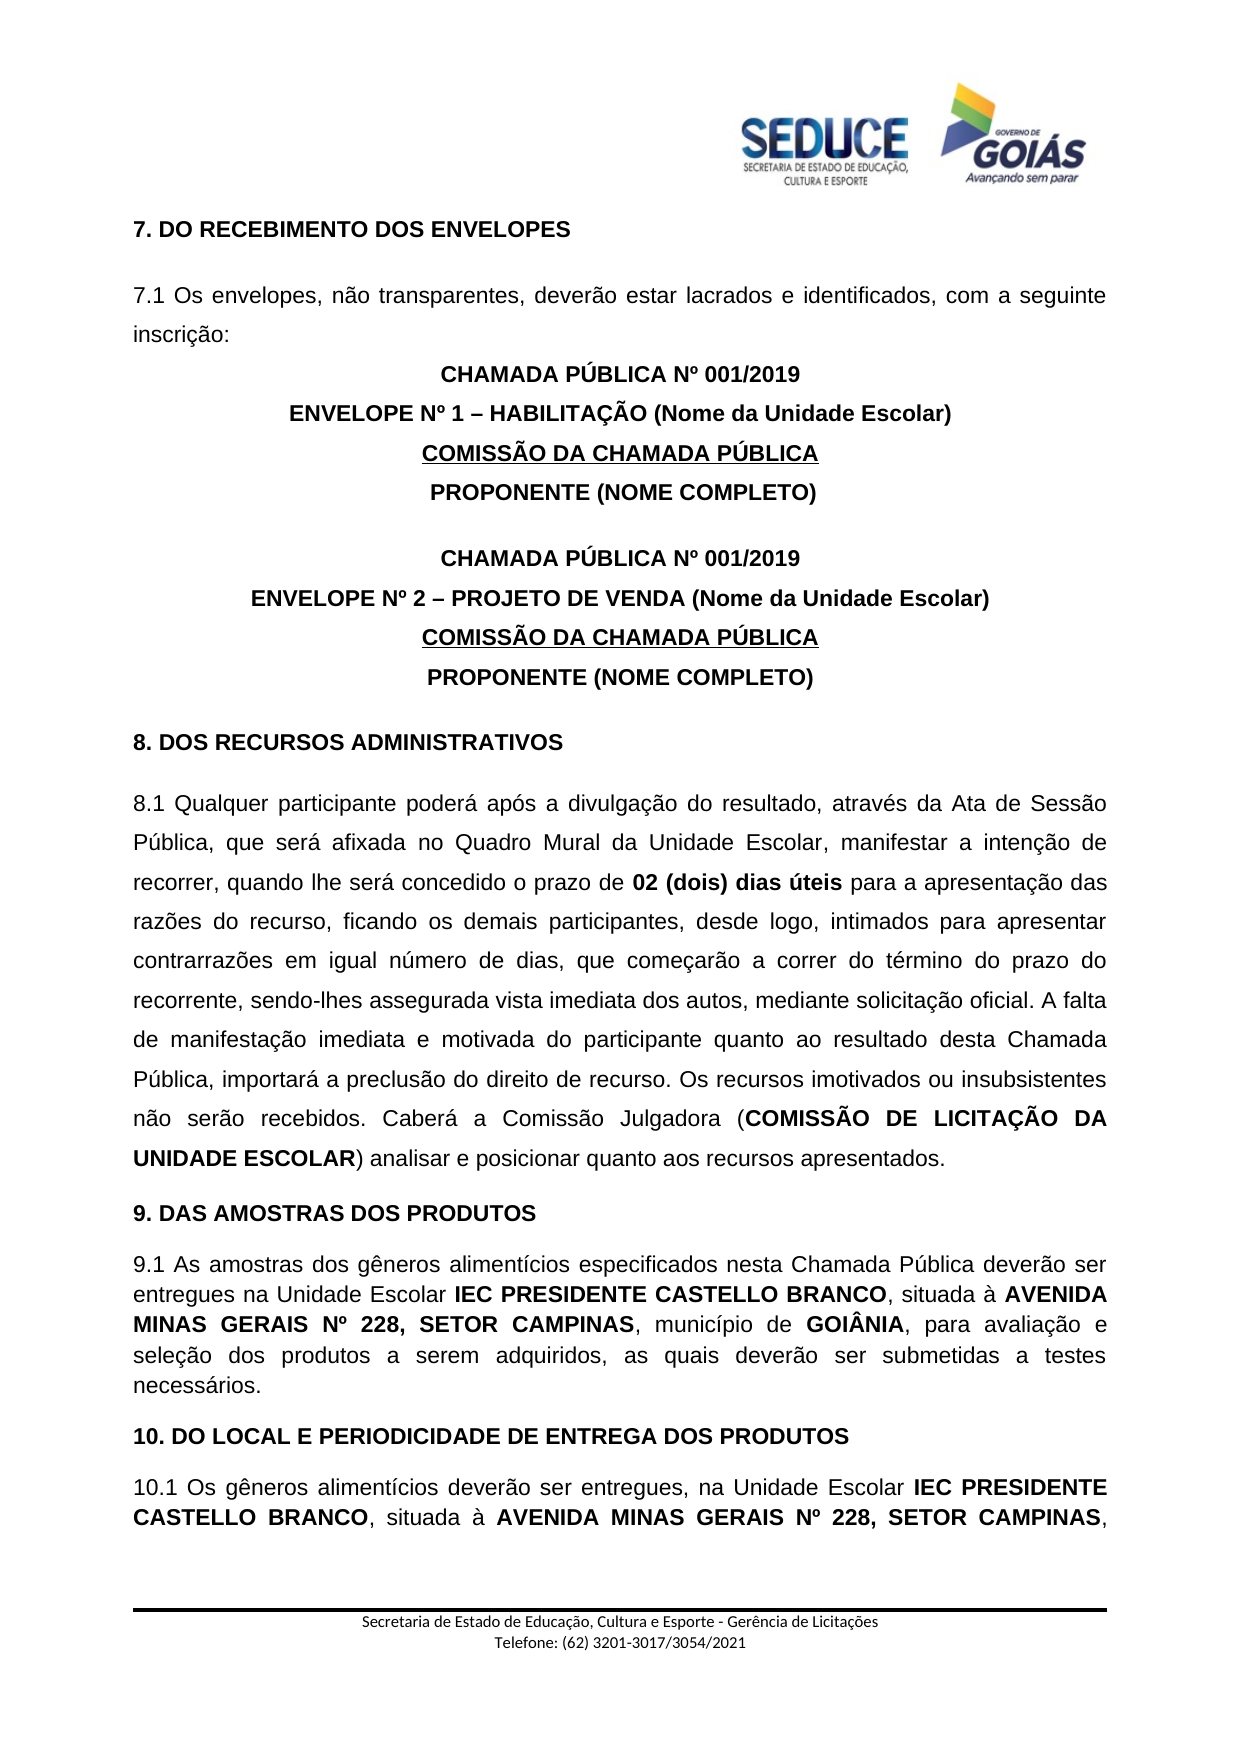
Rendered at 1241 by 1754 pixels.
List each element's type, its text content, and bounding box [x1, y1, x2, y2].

text 10. DO LOCAL E PERIODICIDADE DE ENTREGA DOS PRODUTOS [133, 1423, 1103, 1449]
text 9.1 As amostras dos gêneros alimentícios especificados nesta Chamada Pública deverão ser entregues na Unidade Escolar IEC PRESIDENTE CASTELLO BRANCO, situada à AVENIDA MINAS GERAIS Nº 228, SETOR CAMPINAS, município de GOIÂNIA, para avaliação e seleção dos produtos a serem adquiridos, as quais deverão ser submetidas a testes necessários. [133, 1251, 1107, 1398]
text ENVELOPE Nº 1 – HABILITAÇÃO (Nome da Unidade Escolar) [133, 400, 1107, 427]
text COMISSÃO DA CHAMADA PÚBLICA [133, 440, 1107, 466]
text 8. DOS RECURSOS ADMINISTRATIVOS [133, 729, 1107, 756]
text COMISSÃO DA CHAMADA PÚBLICA [133, 624, 1107, 650]
picture [726, 73, 1108, 216]
text 7.1 Os envelopes, não transparentes, deverão estar lacrados e identificados, com a seguinte inscrição: [133, 282, 1107, 348]
text CHAMADA PÚBLICA Nº 001/2019 [133, 361, 1107, 387]
text ENVELOPE Nº 2 – PROJETO DE VENDA (Nome da Unidade Escolar) [133, 584, 1107, 611]
text 7. DO RECEBIMENTO DOS ENVELOPES [133, 216, 1107, 242]
text PROPONENTE (NOME COMPLETO) [133, 663, 1107, 690]
text PROPONENTE (NOME COMPLETO) [133, 479, 1107, 506]
text 8.1 Qualquer participante poderá após a divulgação do resultado, através da Ata de Sessão Pública, que será afixada no Quadro Mural da Unidade Escolar, manifestar a intenção de recorrer, quando lhe será concedido o prazo de 02 (dois) dias úteis para a apresentação das razões do recurso, ficando os demais participantes, desde logo, intimados para apresentar contrarrazões em igual número de dias, que começarão a correr do término do prazo do recorrente, sendo-lhes assegurada vista imediata dos autos, mediante solicitação oficial. A falta de manifestação imediata e motivada do participante quanto ao resultado desta Chamada Pública, importará a preclusão do direito de recurso. Os recursos imotivados ou insubsistentes não serão recebidos. Caberá a Comissão Julgadora (COMISSÃO DE LICITAÇÃO DA UNIDADE ESCOLAR) analisar e posicionar quanto aos recursos apresentados. [133, 789, 1107, 1171]
text CHAMADA PÚBLICA Nº 001/2019 [133, 545, 1107, 571]
text 9. DAS AMOSTRAS DOS PRODUTOS [133, 1200, 1013, 1226]
